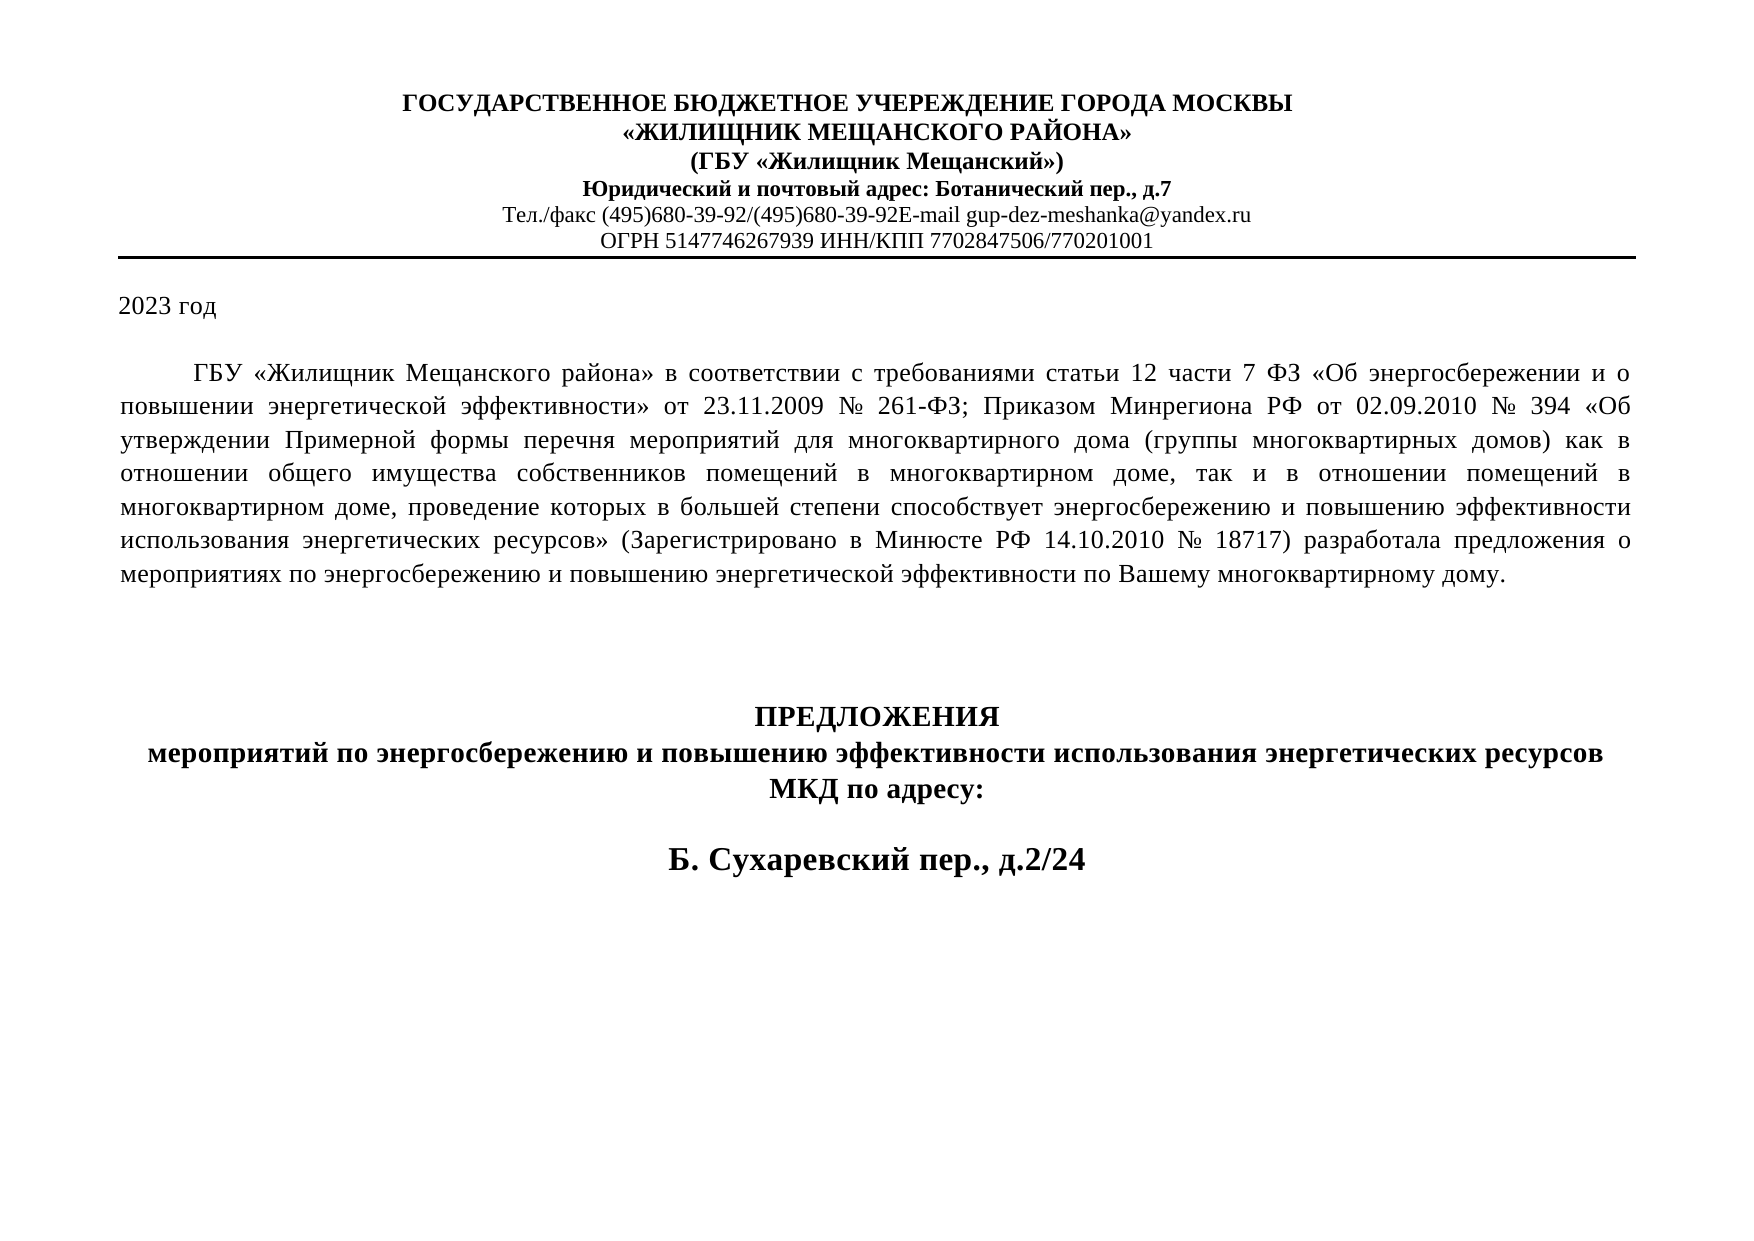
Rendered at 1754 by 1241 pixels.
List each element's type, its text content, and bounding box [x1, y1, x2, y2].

text Юридический и почтовый адрес: Ботанический пер., д.7 [118, 175, 1636, 201]
text (ГБУ «Жилищник Мещанский») [118, 146, 1636, 175]
text 2023 год [118, 287, 1634, 321]
text ПРЕДЛОЖЕНИЯ [118, 697, 1636, 733]
text «ЖИЛИЩНИК МЕЩАНСКОГО РАЙОНА» [118, 117, 1636, 146]
text ГБУ «Жилищник Мещанского района» в соответствии с требованиями статьи 12 части 7 ФЗ «Об энергосбережении и о повышении энергетической эффективности» от 23.11.2009 № 261-ФЗ; Приказом Минрегиона РФ от 02.09.2010 № 394 «Об утверждении Примерной формы перечня мероприятий для многоквартирного дома (группы многоквартирных домов) как в отношении общего имущества собственников помещений в многоквартирном доме, так и в отношении помещений в многоквартирном доме, проведение которых в большей степени способствует энергосбережению и повышению эффективности использования энергетических ресурсов» (Зарегистрировано в Минюсте РФ 14.10.2010 № 18717) разработала предложения о мероприятиях по энергосбережению и повышению энергетической эффективности по Вашему многоквартирному дому. [120, 354, 1634, 589]
text Б. Сухаревский пер., д.2/24 [118, 842, 1636, 878]
text ОГРН 5147746267939 ИНН/КПП 7702847506/770201001 [118, 227, 1636, 256]
text ГОСУДАРСТВЕННОЕ БЮДЖЕТНОЕ УЧЕРЕЖДЕНИЕ ГОРОДА МОСКВЫ [59, 88, 1636, 117]
text мероприятий по энергосбережению и повышению эффективности использования энергетических ресурсов МКД по адресу: [118, 733, 1636, 806]
text Тел./факс (495)680-39-92/(495)680-39-92E-mail gup-dez-meshanka@yandex.ru [118, 201, 1636, 227]
